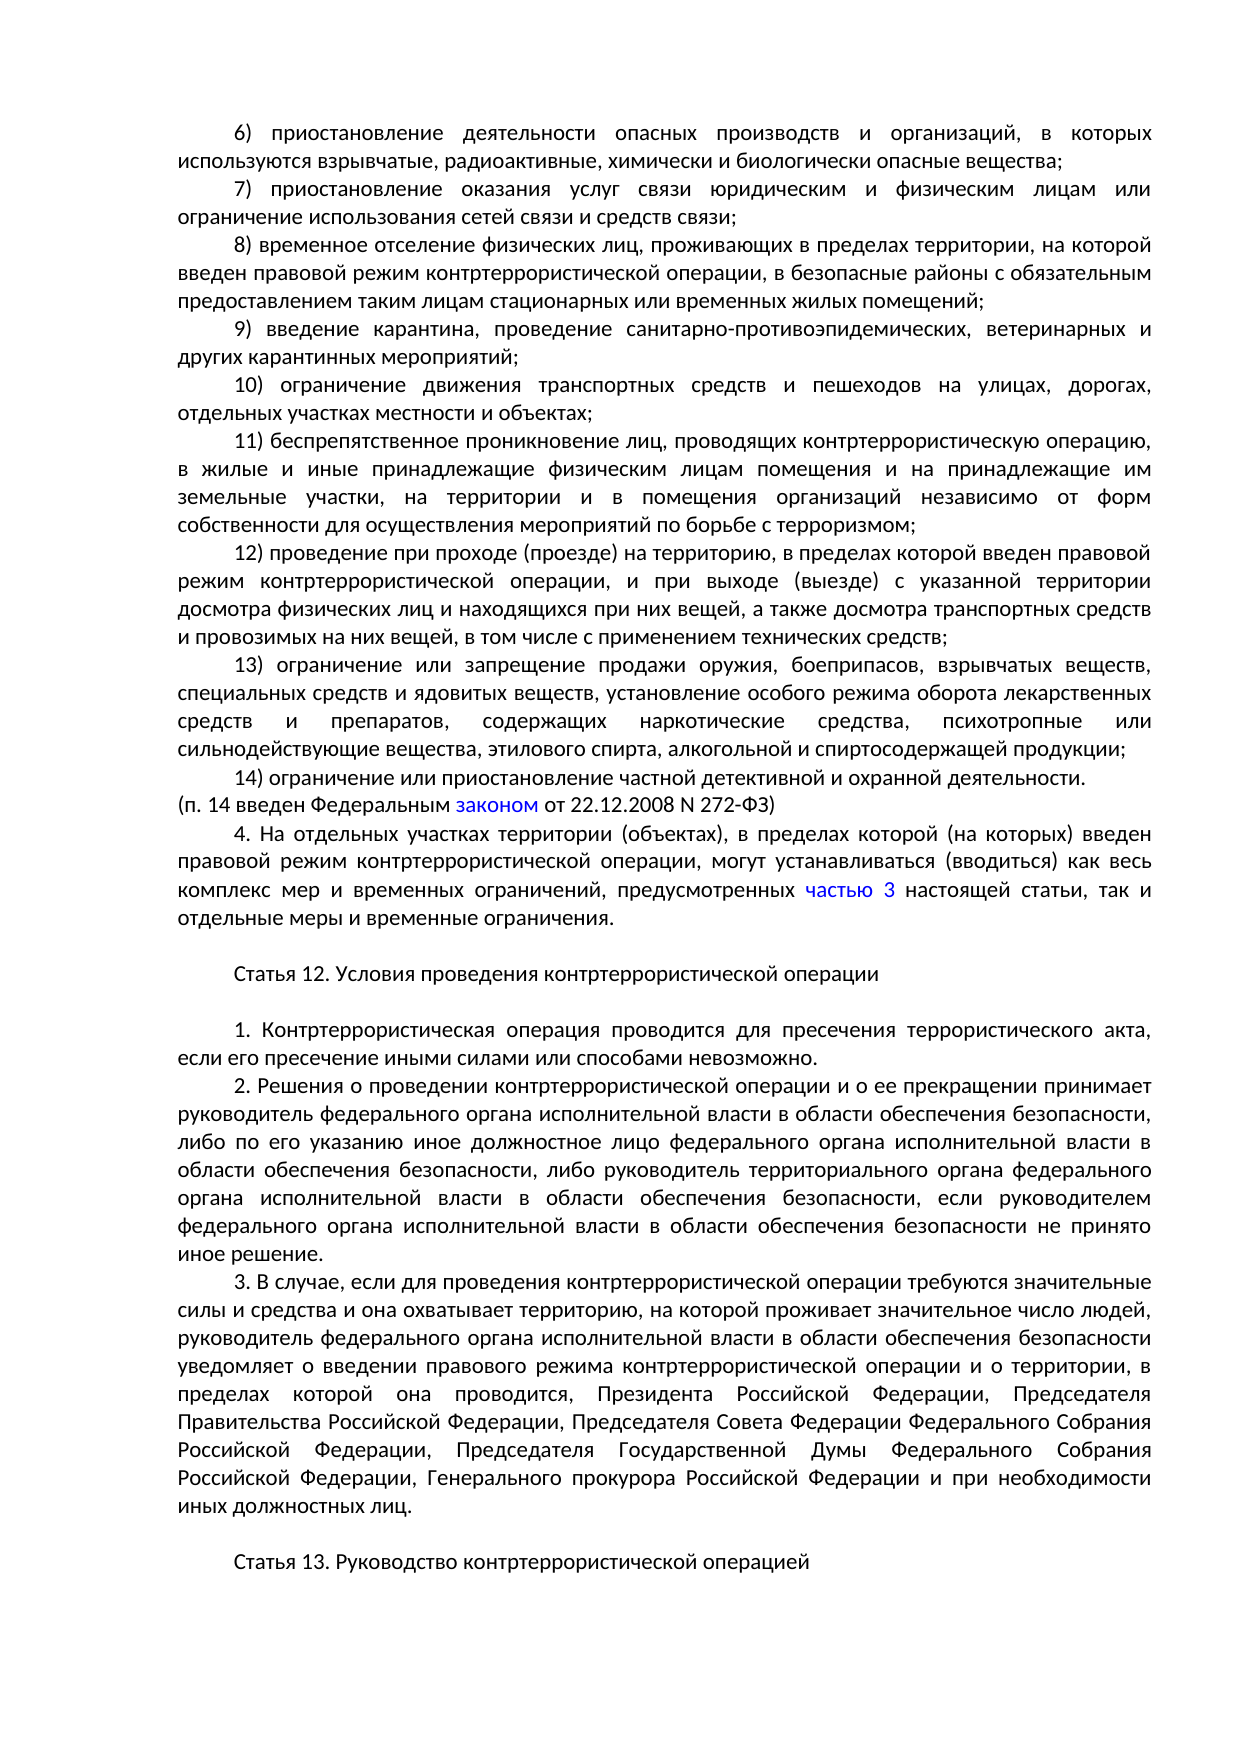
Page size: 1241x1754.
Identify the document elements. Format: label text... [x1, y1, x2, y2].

text 2. Решения о проведении контртеррористической операции и о ее прекращении принимает руководитель федерального органа исполнительной власти в области обеспечения безопасности, либо по его указанию иное должностное лицо федерального органа исполнительной власти в области обеспечения безопасности, либо руководитель территориального органа федерального органа исполнительной власти в области обеспечения безопасности, если руководителем федерального органа исполнительной власти в области обеспечения безопасности не принято иное решение. [177, 1071, 1152, 1267]
text 7) приостановление оказания услуг связи юридическим и физическим лицам или ограничение использования сетей связи и средств связи; [177, 174, 1152, 230]
text (п. 14 введен Федеральным законом от 22.12.2008 N 272-ФЗ) [177, 791, 1152, 819]
text 6) приостановление деятельности опасных производств и организаций, в которых используются взрывчатые, радиоактивные, химически и биологически опасные вещества; [177, 118, 1152, 174]
text 4. На отдельных участках территории (объектах), в пределах которой (на которых) введен правовой режим контртеррористической операции, могут устанавливаться (вводиться) как весь комплекс мер и временных ограничений, предусмотренных частью 3 настоящей статьи, так и отдельные меры и временные ограничения. [177, 819, 1152, 931]
text 8) временное отселение физических лиц, проживающих в пределах территории, на которой введен правовой режим контртеррористической операции, в безопасные районы с обязательным предоставлением таким лицам стационарных или временных жилых помещений; [177, 230, 1152, 314]
text Статья 13. Руководство контртеррористической операцией [177, 1547, 1152, 1575]
text 3. В случае, если для проведения контртеррористической операции требуются значительные силы и средства и она охватывает территорию, на которой проживает значительное число людей, руководитель федерального органа исполнительной власти в области обеспечения безопасности уведомляет о введении правового режима контртеррористической операции и о территории, в пределах которой она проводится, Президента Российской Федерации, Председателя Правительства Российской Федерации, Председателя Совета Федерации Федерального Собрания Российской Федерации, Председателя Государственной Думы Федерального Собрания Российской Федерации, Генерального прокурора Российской Федерации и при необходимости иных должностных лиц. [177, 1267, 1152, 1519]
text 9) введение карантина, проведение санитарно-противоэпидемических, ветеринарных и других карантинных мероприятий; [177, 314, 1152, 370]
text Статья 12. Условия проведения контртеррористической операции [177, 959, 1152, 987]
text 14) ограничение или приостановление частной детективной и охранной деятельности. [177, 763, 1152, 791]
text 13) ограничение или запрещение продажи оружия, боеприпасов, взрывчатых веществ, специальных средств и ядовитых веществ, установление особого режима оборота лекарственных средств и препаратов, содержащих наркотические средства, психотропные или сильнодействующие вещества, этилового спирта, алкогольной и спиртосодержащей продукции; [177, 651, 1152, 763]
text 12) проведение при проходе (проезде) на территорию, в пределах которой введен правовой режим контртеррористической операции, и при выходе (выезде) с указанной территории досмотра физических лиц и находящихся при них вещей, а также досмотра транспортных средств и провозимых на них вещей, в том числе с применением технических средств; [177, 538, 1152, 651]
text 1. Контртеррористическая операция проводится для пресечения террористического акта, если его пресечение иными силами или способами невозможно. [177, 1015, 1152, 1071]
text 10) ограничение движения транспортных средств и пешеходов на улицах, дорогах, отдельных участках местности и объектах; [177, 370, 1152, 426]
text 11) беспрепятственное проникновение лиц, проводящих контртеррористическую операцию, в жилые и иные принадлежащие физическим лицам помещения и на принадлежащие им земельные участки, на территории и в помещения организаций независимо от форм собственности для осуществления мероприятий по борьбе с терроризмом; [177, 426, 1152, 538]
